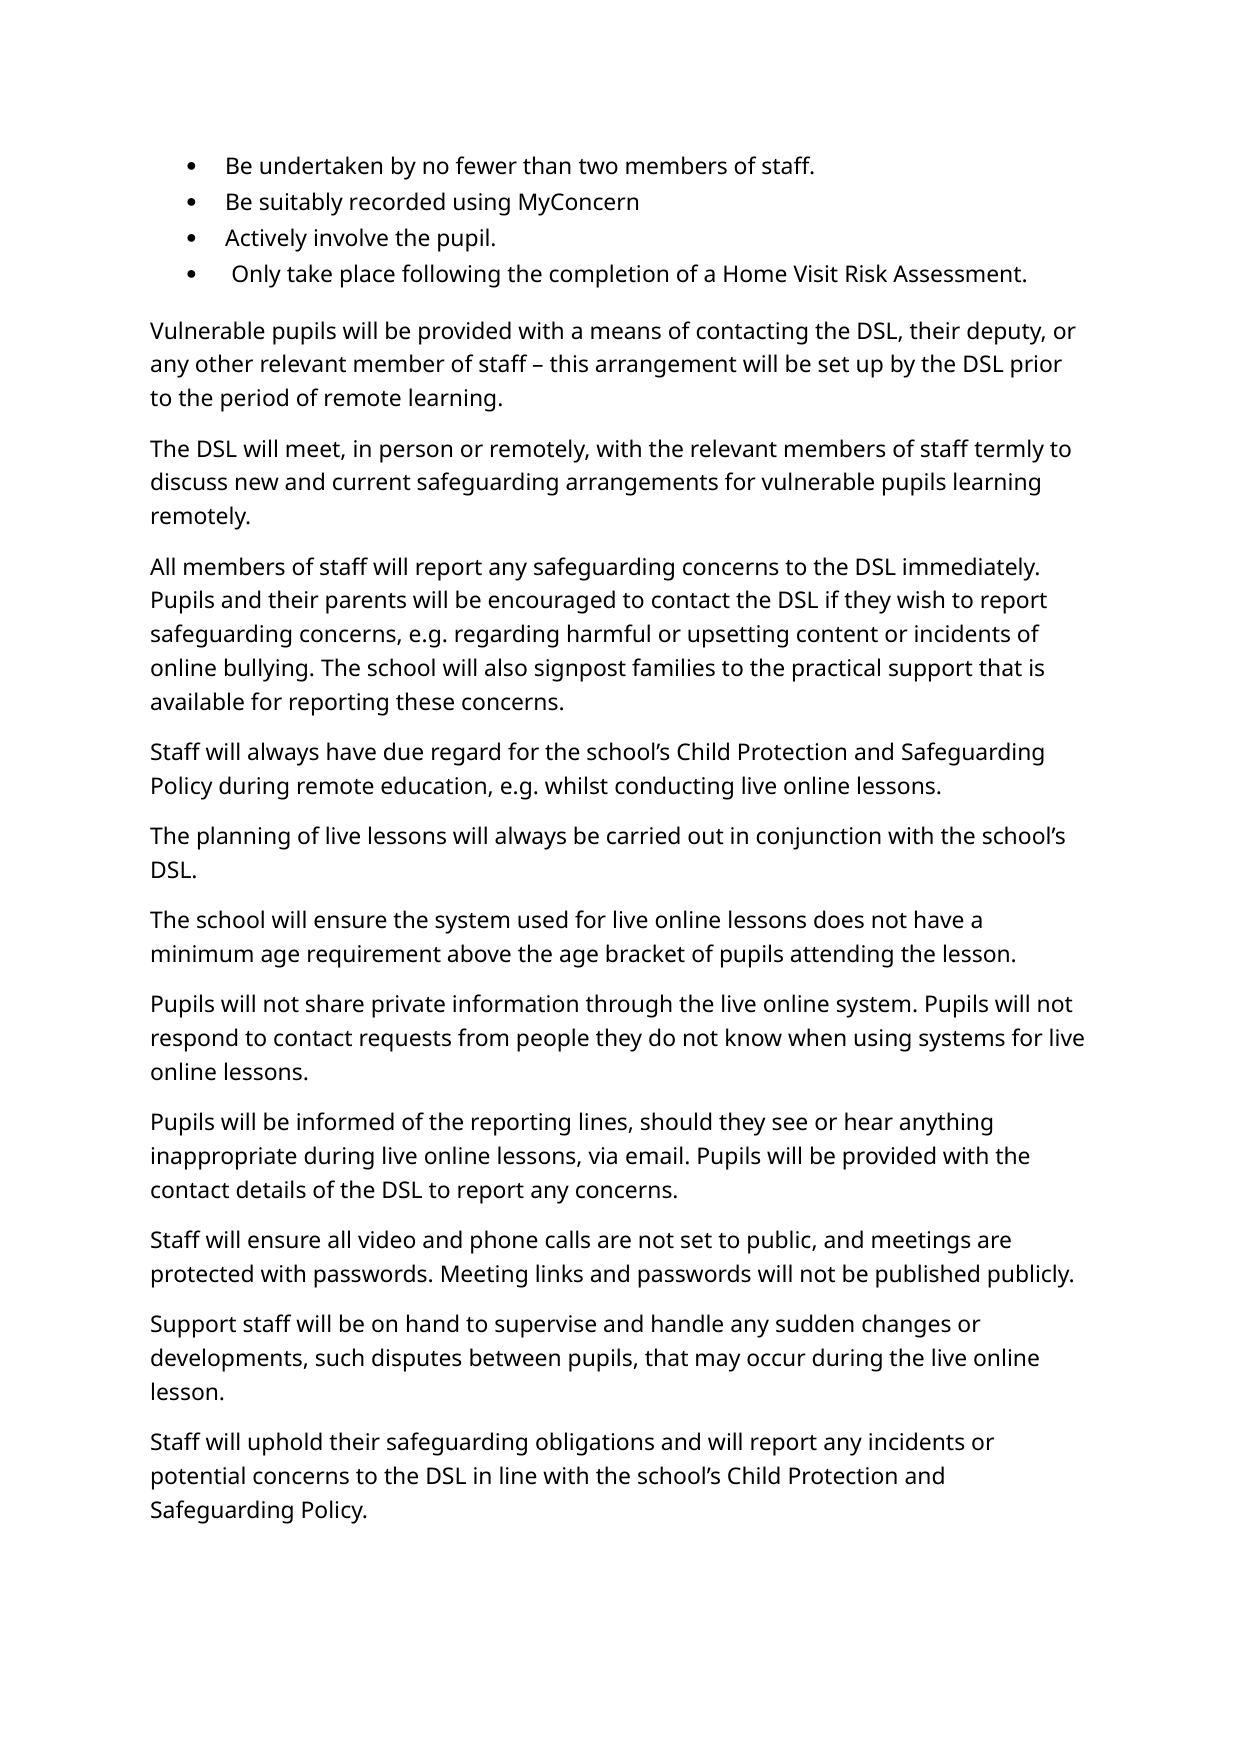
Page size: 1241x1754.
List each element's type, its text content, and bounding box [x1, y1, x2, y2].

text Staff will always have due regard for the school’s Child Protection and Safeguarding Policy during remote education, e.g. whilst conducting live online lessons. [150, 736, 1090, 801]
text Support staff will be on hand to supervise and handle any sudden changes or developments, such disputes between pupils, that may occur during the live online lesson. [150, 1308, 1090, 1407]
list Actively involve the pupil. [187, 222, 1090, 253]
text Staff will ensure all video and phone calls are not set to public, and meetings are protected with passwords. Meeting links and passwords will not be published publicly. [150, 1224, 1090, 1289]
text The DSL will meet, in person or remotely, with the relevant members of staff termly to discuss new and current safeguarding arrangements for vulnerable pupils learning remotely. [150, 432, 1090, 531]
text Pupils will not share private information through the live online system. Pupils will not respond to contact requests from people they do not know when using systems for live online lessons. [150, 988, 1090, 1087]
text Vulnerable pupils will be provided with a means of contacting the DSL, their deputy, or any other relevant member of staff – this arrangement will be set up by the DSL prior to the period of remote learning. [150, 314, 1090, 413]
text All members of staff will report any safeguarding concerns to the DSL immediately. Pupils and their parents will be encouraged to contact the DSL if they wish to report safeguarding concerns, e.g. regarding harmful or upsetting content or incidents of online bullying. The school will also signpost families to the practical support that is available for reporting these concerns. [150, 550, 1090, 717]
text Staff will uphold their safeguarding obligations and will report any incidents or potential concerns to the DSL in line with the school’s Child Protection and Safeguarding Policy. [150, 1426, 1090, 1525]
list Be undertaken by no fewer than two members of staff. [187, 150, 1090, 181]
list Be suitably recorded using MyConcern [187, 186, 1090, 217]
text The school will ensure the system used for live online lessons does not have a minimum age requirement above the age bracket of pupils attending the lesson. [150, 904, 1090, 969]
list Only take place following the completion of a Home Visit Risk Assessment. [187, 258, 1090, 289]
text The planning of live lessons will always be carried out in conjunction with the school’s DSL. [150, 820, 1090, 885]
text Pupils will be informed of the reporting lines, should they see or hear anything inappropriate during live online lessons, via email. Pupils will be provided with the contact details of the DSL to report any concerns. [150, 1106, 1090, 1205]
